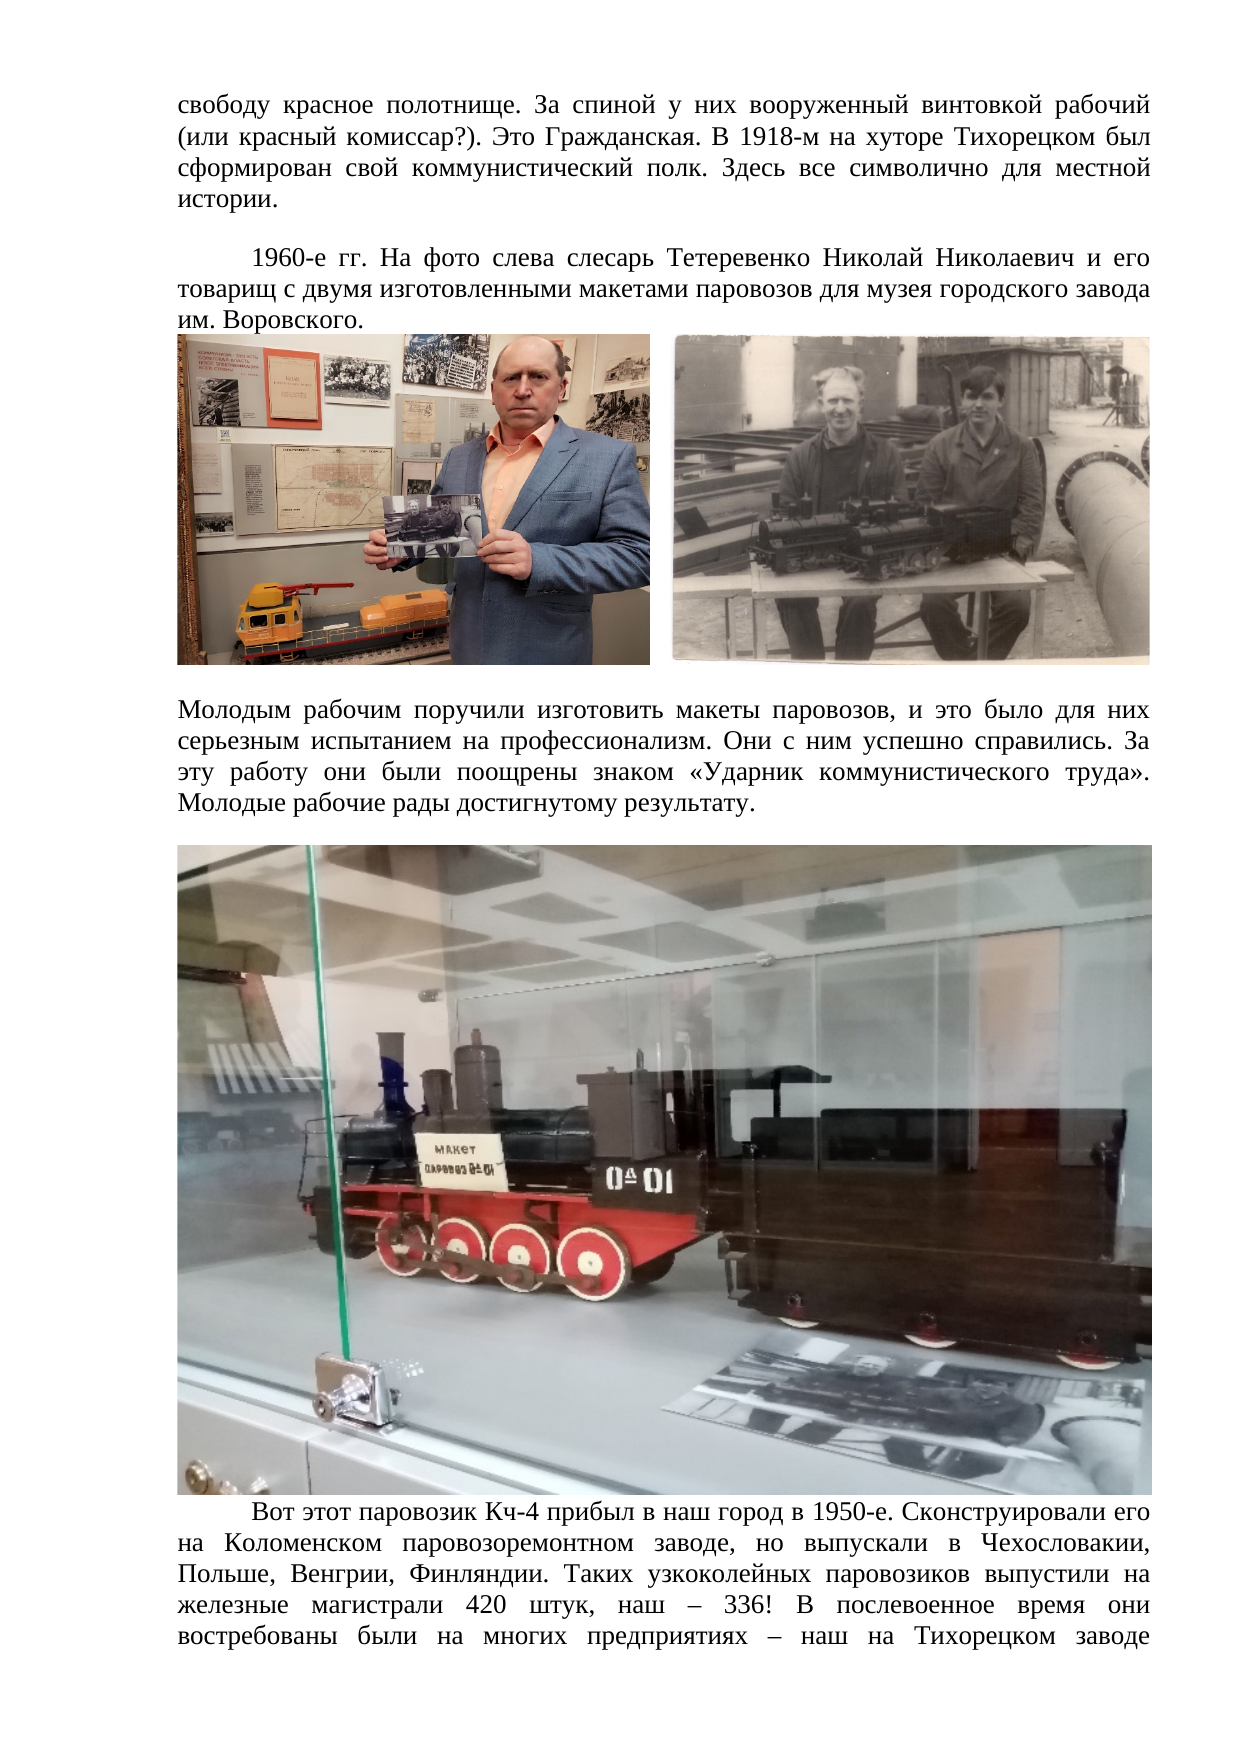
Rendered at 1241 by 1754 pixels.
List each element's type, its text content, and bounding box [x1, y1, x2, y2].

text 1960-е гг. На фото слева слесарь Тетеревенко Николай Николаевич и его товарищ с двумя изготовленными макетами паровозов для музея городского завода им. Воровского. [177, 241, 1152, 335]
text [177, 1495, 1152, 1650]
picture [670, 334, 1150, 665]
picture [177, 845, 1152, 1495]
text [177, 89, 1152, 213]
text Молодым рабочим поручили изготовить макеты паровозов, и это было для них серьезным испытанием на профессионализм. Они с ним успешно справились. За эту работу они были поощрены знаком «Ударник коммунистического труда». Молодые рабочие рады достигнутому результату. [177, 693, 1152, 817]
picture [177, 334, 650, 665]
